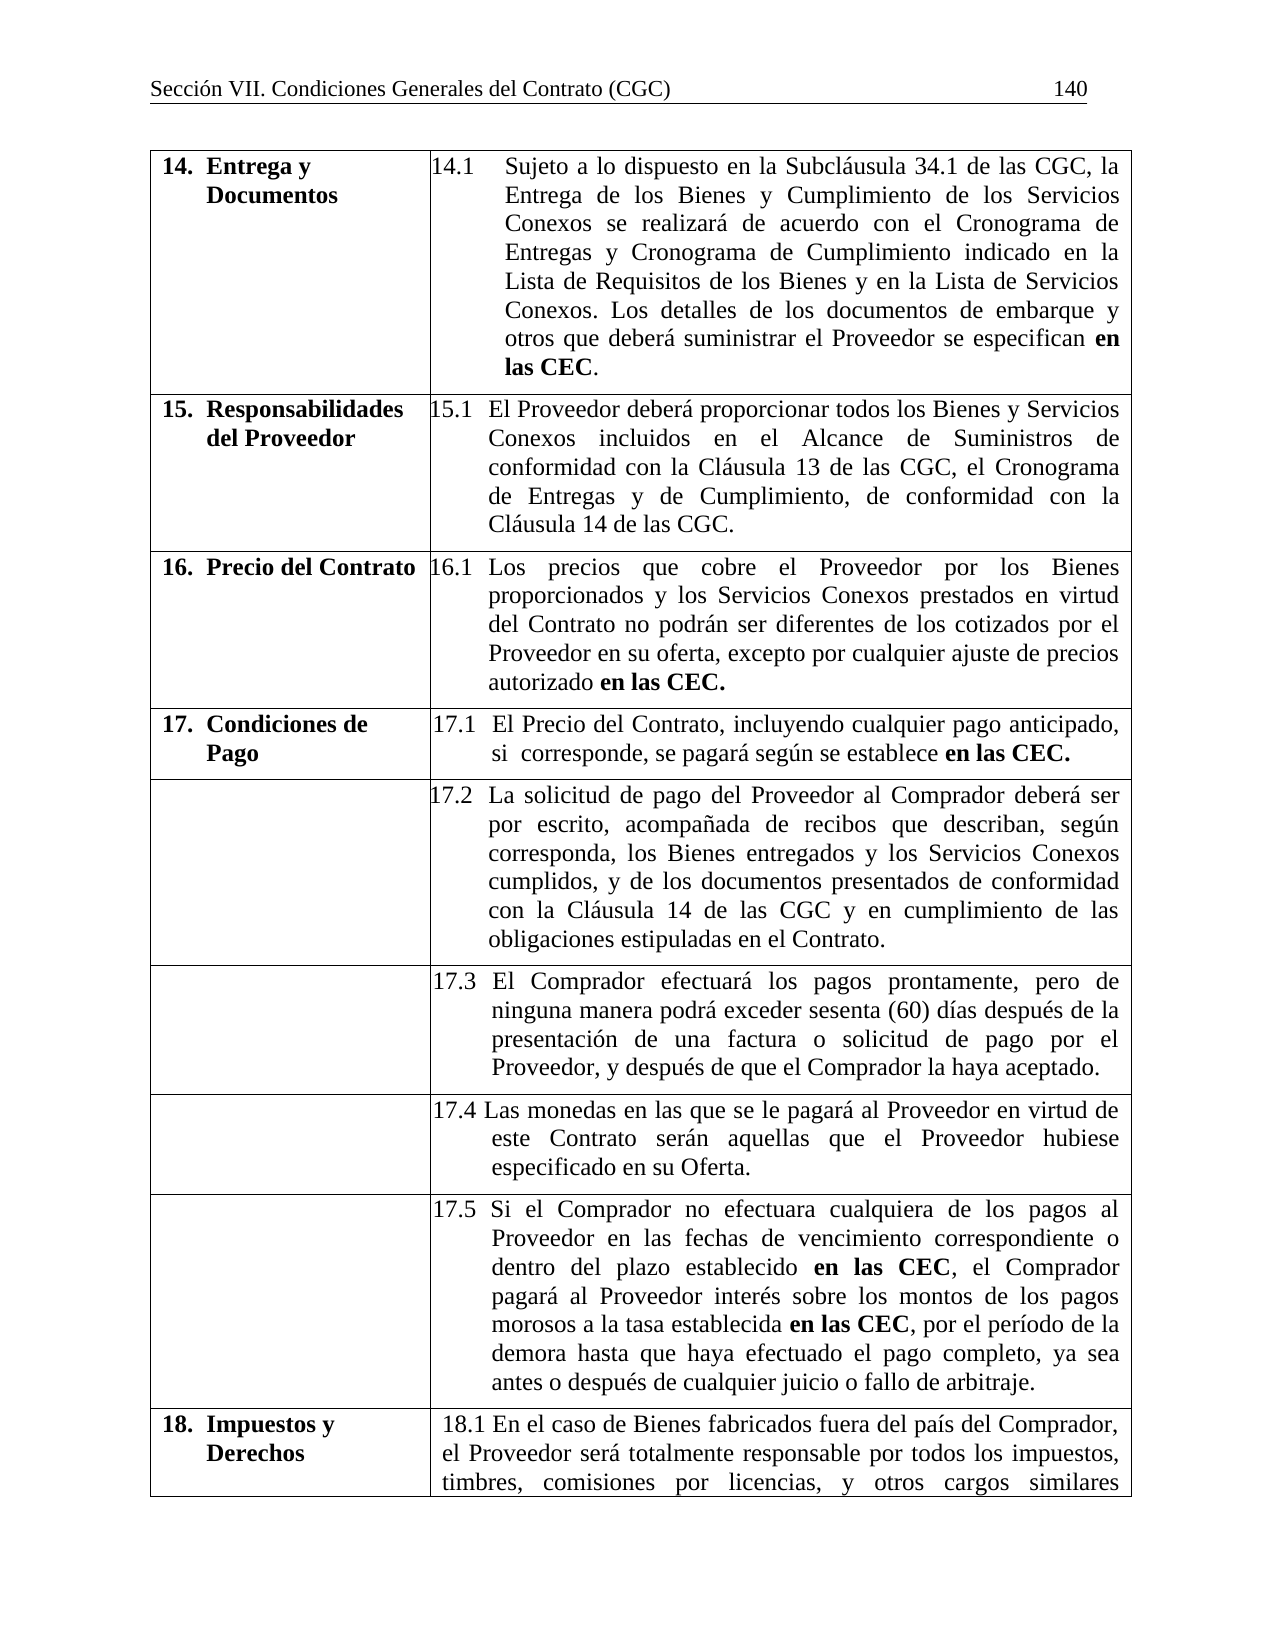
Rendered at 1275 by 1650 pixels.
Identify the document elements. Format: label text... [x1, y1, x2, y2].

table_cell 17.2 La solicitud de pago del Proveedor al Comprador deberá ser por escrito, acompañada de recibos que describan, según corresponda, los Bienes entregados y los Servicios Conexos cumplidos, y de los documentos presentados de conformidad con la Cláusula 14 de las CGC y en cumplimiento de las obligaciones estipuladas en el Contrato. [431, 780, 1131, 965]
table_cell 17.5 Si el Comprador no efectuara cualquiera de los pagos al Proveedor en las fechas de vencimiento correspondiente o dentro del plazo establecido en las CEC, el Comprador pagará al Proveedor interés sobre los montos de los pagos morosos a la tasa establecida en las CEC, por el período de la demora hasta que haya efectuado el pago completo, ya sea antes o después de cualquier juicio o fallo de arbitraje. [431, 1195, 1131, 1408]
table_cell Condiciones de Pago [151, 709, 430, 779]
table_cell [151, 780, 430, 965]
table_cell 17.4 Las monedas en las que se le pagará al Proveedor en virtud de este Contrato serán aquellas que el Proveedor hubiese especificado en su Oferta. [431, 1095, 1131, 1193]
table_cell [151, 966, 430, 1094]
table_cell Precio del Contrato [151, 552, 430, 708]
table_cell 17.3 El Comprador efectuará los pagos prontamente, pero de ninguna manera podrá exceder sesenta (60) días después de la presentación de una factura o solicitud de pago por el Proveedor, y después de que el Comprador la haya aceptado. [431, 966, 1131, 1094]
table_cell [151, 1409, 430, 1496]
table_cell [151, 1195, 430, 1408]
table_cell 16.1 Los precios que cobre el Proveedor por los Bienes proporcionados y los Servicios Conexos prestados en virtud del Contrato no podrán ser diferentes de los cotizados por el Proveedor en su oferta, excepto por cualquier ajuste de precios autorizado en las CEC. [431, 552, 1131, 708]
table_cell [151, 1095, 430, 1193]
table_cell Entrega y Documentos [151, 151, 430, 393]
table_cell 17.1 El Precio del Contrato, incluyendo cualquier pago anticipado, si corresponde, se pagará según se establece en las CEC. [431, 709, 1131, 779]
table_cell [431, 1409, 1131, 1496]
table_cell 15.1 El Proveedor deberá proporcionar todos los Bienes y Servicios Conexos incluidos en el Alcance de Suministros de conformidad con la Cláusula 13 de las CGC, el Cronograma de Entregas y de Cumplimiento, de conformidad con la Cláusula 14 de las CGC. [431, 395, 1131, 551]
table_cell Responsabilidades del Proveedor [151, 395, 430, 551]
table_cell 14.1 Sujeto a lo dispuesto en la Subcláusula 34.1 de las CGC, la Entrega de los Bienes y Cumplimiento de los Servicios Conexos se realizará de acuerdo con el Cronograma de Entregas y Cronograma de Cumplimiento indicado en la Lista de Requisitos de los Bienes y en la Lista de Servicios Conexos. Los detalles de los documentos de embarque y otros que deberá suministrar el Proveedor se especifican en las CEC. [431, 151, 1131, 393]
